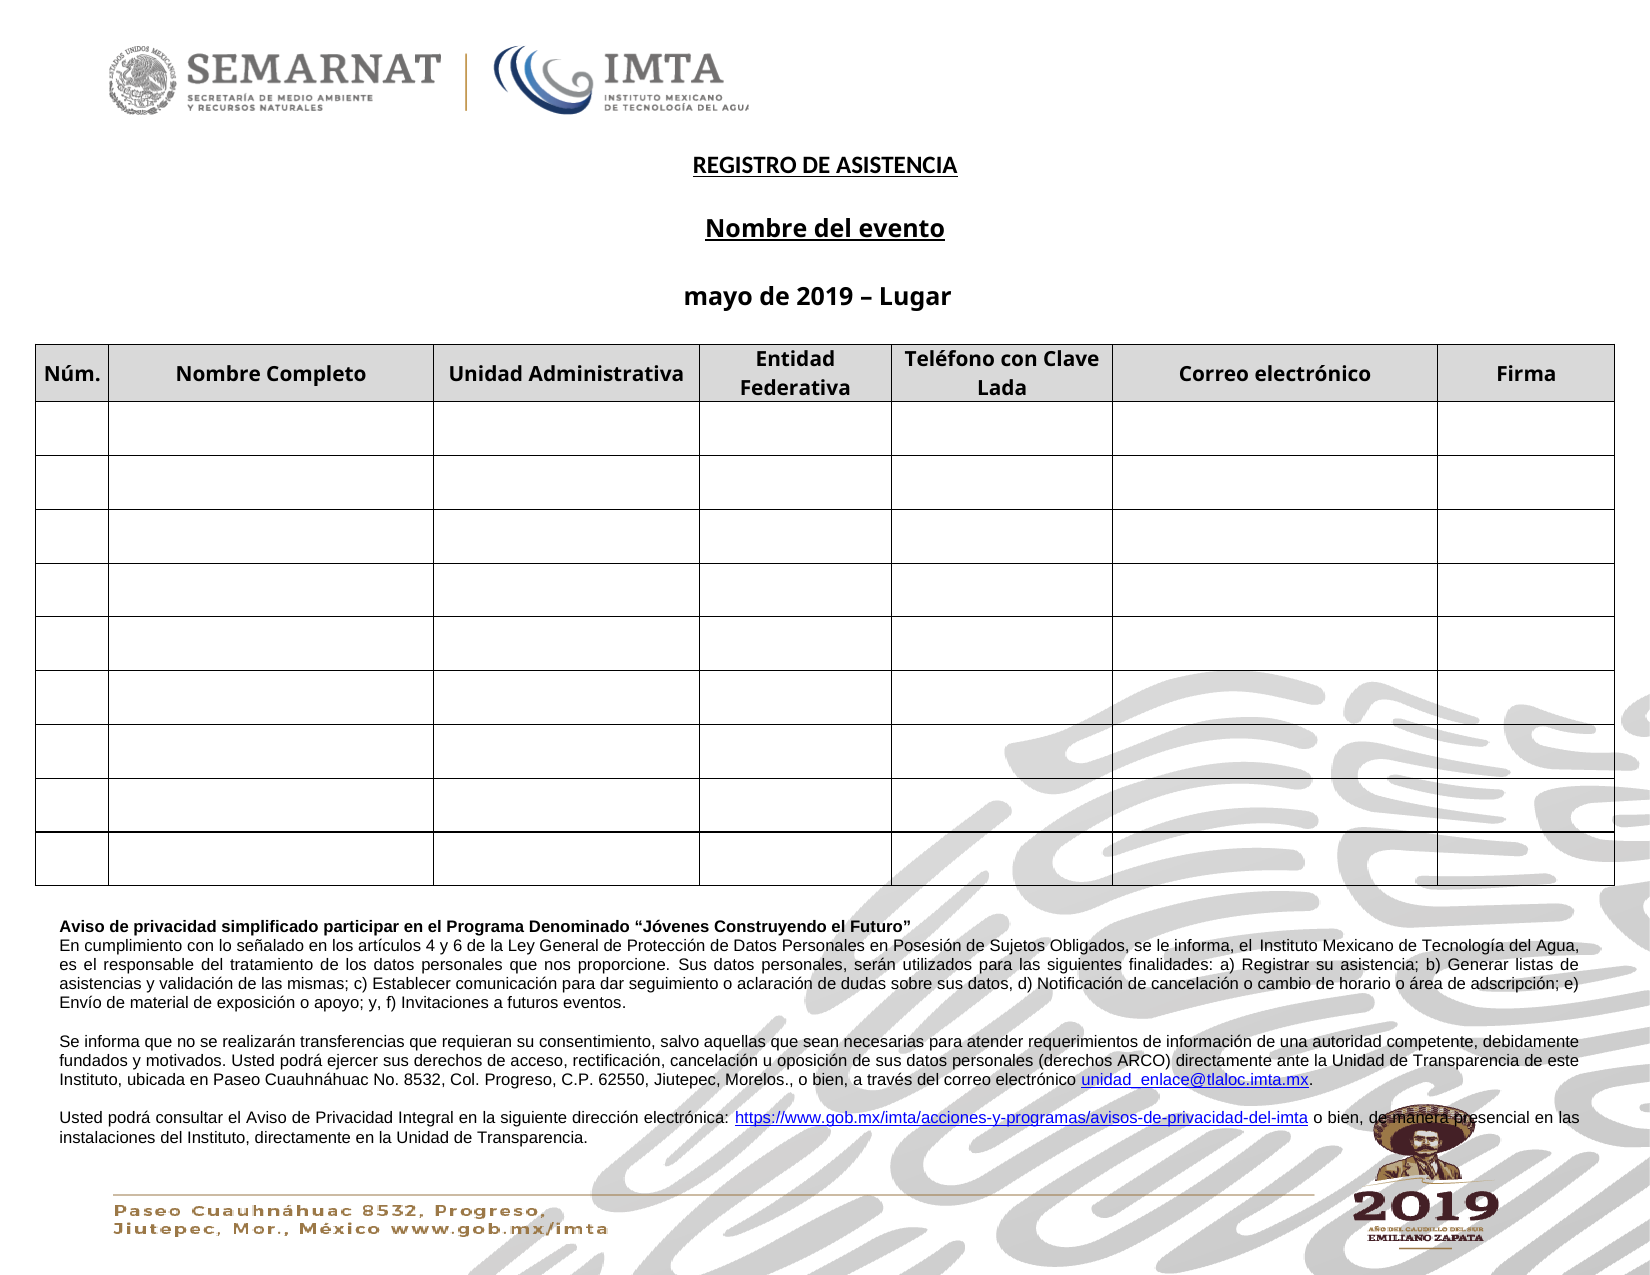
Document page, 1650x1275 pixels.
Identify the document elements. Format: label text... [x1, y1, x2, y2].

text Usted podrá consultar el Aviso de Privacidad Integral en la siguiente dirección electrónica: https://www.gob.mx/imta/acciones-y-programas/avisos-de-privacidad-del-imta o bien, de manera presencial en las instalaciones del Instituto, directamente en la Unidad de Transparencia. [59, 1108, 1580, 1147]
table_cell [1438, 564, 1614, 616]
table_cell [434, 456, 699, 509]
table_cell [700, 617, 891, 670]
table_cell [109, 725, 433, 778]
table_cell [1113, 779, 1437, 831]
table_cell [1113, 402, 1437, 455]
table_cell [892, 671, 1112, 724]
table_header Firma [1438, 345, 1614, 401]
table_cell [434, 564, 699, 616]
table_cell [434, 617, 699, 670]
table_cell [36, 833, 108, 885]
table_cell [700, 725, 891, 778]
table_cell [892, 779, 1112, 831]
table_cell [36, 510, 108, 563]
text Aviso de privacidad simplificado participar en el Programa Denominado “Jóvenes Construyendo el Futuro” [59, 917, 1580, 936]
table_cell [109, 402, 433, 455]
table_cell [109, 510, 433, 563]
table_header Nombre Completo [109, 345, 433, 401]
table_cell [434, 725, 699, 778]
table_cell [36, 671, 108, 724]
table_cell [1113, 833, 1437, 885]
table_cell [1438, 725, 1614, 778]
table_cell [109, 456, 433, 509]
table_cell [700, 456, 891, 509]
table_header Núm. [36, 345, 108, 401]
table_cell [892, 510, 1112, 563]
table_header Correo electrónico [1113, 345, 1437, 401]
table_cell [700, 564, 891, 616]
table_cell [700, 671, 891, 724]
table_cell [109, 671, 433, 724]
table_cell [1438, 833, 1614, 885]
picture [107, 45, 748, 114]
table_cell [434, 833, 699, 885]
table_cell [1438, 617, 1614, 670]
table_cell [434, 510, 699, 563]
text Se informa que no se realizarán transferencias que requieran su consentimiento, salvo aquellas que sean necesarias para atender requerimientos de información de una autoridad competente, debidamente fundados y motivados. Usted podrá ejercer sus derechos de acceso, rectificación, cancelación u oposición de sus datos personales (derechos ARCO) directamente ante la Unidad de Transparencia de este Instituto, ubicada en Paseo Cuauhnáhuac No. 8532, Col. Progreso, C.P. 62550, Jiutepec, Morelos., o bien, a través del correo electrónico unidad_enlace@tlaloc.imta.mx. [59, 1032, 1580, 1089]
table_cell [109, 779, 433, 831]
table_cell [109, 833, 433, 885]
text En cumplimiento con lo señalado en los artículos 4 y 6 de la Ley General de Protección de Datos Personales en Posesión de Sujetos Obligados, se le informa, el Instituto Mexicano de Tecnología del Agua, es el responsable del tratamiento de los datos personales que nos proporcione. Sus datos personales, serán utilizados para las siguientes finalidades: a) Registrar su asistencia; b) Generar listas de asistencias y validación de las mismas; c) Establecer comunicación para dar seguimiento o aclaración de dudas sobre sus datos, d) Notificación de cancelación o cambio de horario o área de adscripción; e) Envío de material de exposición o apoyo; y, f) Invitaciones a futuros eventos. [59, 936, 1580, 1012]
table_cell [1113, 564, 1437, 616]
table_cell [892, 564, 1112, 616]
table_cell [1113, 510, 1437, 563]
table_cell [1113, 617, 1437, 670]
table_cell [892, 456, 1112, 509]
table_cell [892, 725, 1112, 778]
table_header Teléfono con Clave Lada [892, 345, 1112, 401]
table_cell [36, 779, 108, 831]
picture [113, 670, 1650, 1275]
table_cell [1438, 456, 1614, 509]
table_cell [1438, 510, 1614, 563]
table_header Entidad Federativa [700, 345, 891, 401]
table_cell [434, 779, 699, 831]
table_cell [36, 456, 108, 509]
table_cell [1113, 671, 1437, 724]
table_cell [109, 617, 433, 670]
table_cell [1113, 456, 1437, 509]
table_cell [434, 402, 699, 455]
table_cell [36, 402, 108, 455]
table_cell [434, 671, 699, 724]
table_header Unidad Administrativa [434, 345, 699, 401]
table_cell [1438, 402, 1614, 455]
table_cell [892, 833, 1112, 885]
table_cell [892, 402, 1112, 455]
table_cell [1438, 779, 1614, 831]
table_cell [700, 402, 891, 455]
table_cell [1438, 671, 1614, 724]
table_cell [700, 833, 891, 885]
table_cell [36, 725, 108, 778]
table_cell [700, 510, 891, 563]
table_cell [892, 617, 1112, 670]
table_cell [36, 564, 108, 616]
table_cell [700, 779, 891, 831]
table_cell [36, 617, 108, 670]
table_cell [109, 564, 433, 616]
table_cell [1113, 725, 1437, 778]
